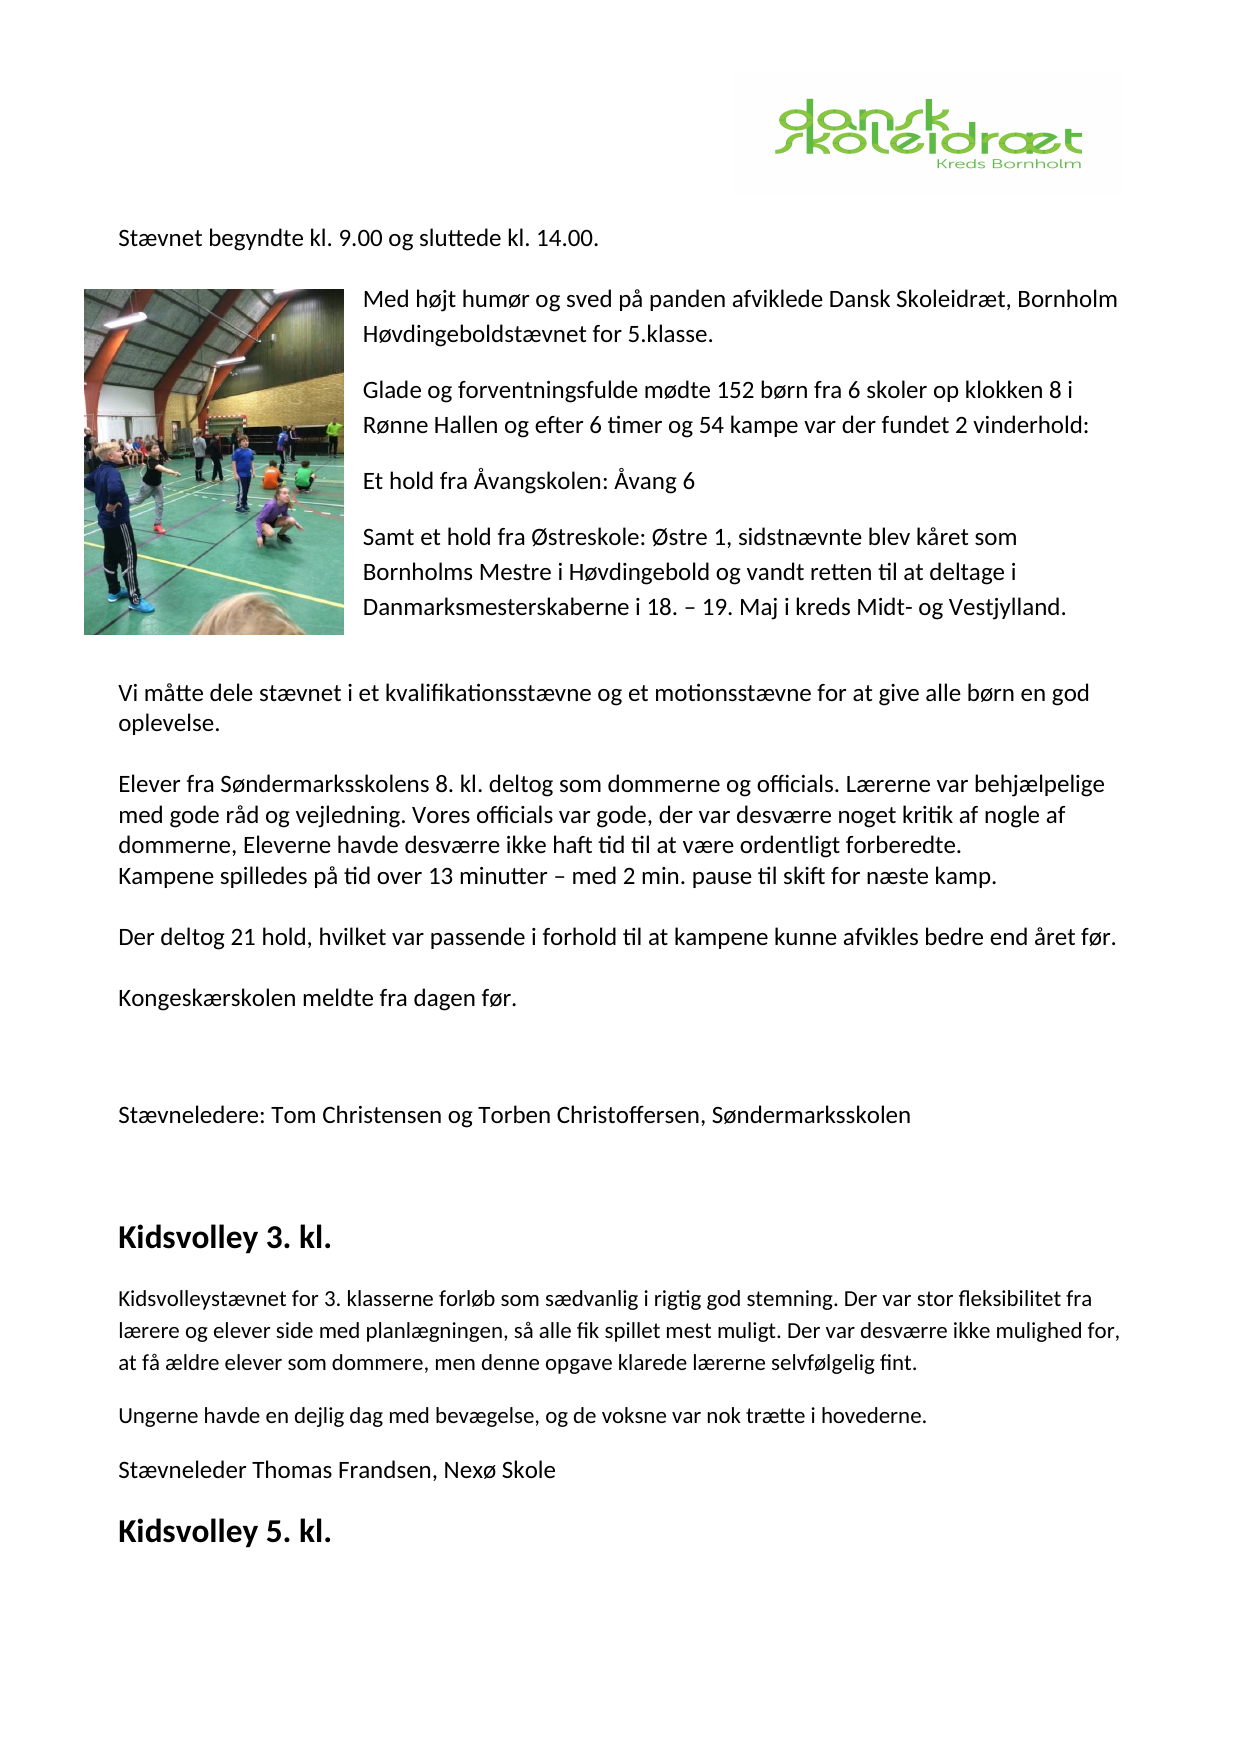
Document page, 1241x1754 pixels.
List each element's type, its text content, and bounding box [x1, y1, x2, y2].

text Stævneleder Thomas Frandsen, Nexø Skole [118, 1454, 1122, 1484]
text Samt et hold fra Østreskole: Østre 1, sidstnævnte blev kåret som Bornholms Mestre i Høvdingebold og vandt retten til at deltage i Danmarksmesterskaberne i 18. – 19. Maj i kreds Midt- og Vestjylland. [344, 521, 1122, 621]
text Stævnet begyndte kl. 9.00 og sluttede kl. 14.00. [118, 222, 1122, 253]
text Glade og forventningsfulde mødte 152 børn fra 6 skoler op klokken 8 i Rønne Hallen og efter 6 timer og 54 kampe var der fundet 2 vinderhold: [344, 374, 1122, 439]
text Vi måtte dele stævnet i et kvalifikationsstævne og et motionsstævne for at give alle børn en god oplevelse. [118, 677, 1122, 738]
text Et hold fra Åvangskolen: Åvang 6 [344, 465, 1122, 495]
text Kampene spilledes på tid over 13 minutter – med 2 min. pause til skift for næste kamp. [118, 860, 1122, 891]
text Ungerne havde en dejlig dag med bevægelse, og de voksne var nok trætte i hovederne. [118, 1401, 1122, 1429]
text Stævneledere: Tom Christensen og Torben Christoffersen, Søndermarksskolen [118, 1099, 1122, 1130]
picture [734, 73, 1123, 194]
text Elever fra Søndermarksskolens 8. kl. deltog som dommerne og officials. Lærerne var behjælpelige med gode råd og vejledning. Vores officials var gode, der var desværre noget kritik af nogle af dommerne, Eleverne havde desværre ikke haft tid til at være ordentligt forberedte. [118, 769, 1122, 860]
text Kidsvolley 5. kl. [118, 1510, 1122, 1551]
picture [84, 289, 344, 635]
text Kongeskærskolen meldte fra dagen før. [118, 982, 1122, 1013]
text Med højt humør og sved på panden afviklede Dansk Skoleidræt, Bornholm Høvdingeboldstævnet for 5.klasse. [118, 283, 1122, 349]
text Kidsvolleystævnet for 3. klasserne forløb som sædvanlig i rigtig god stemning. Der var stor fleksibilitet fra lærere og elever side med planlægningen, så alle fik spillet mest muligt. Der var desværre ikke mulighed for, at få ældre elever som dommere, men denne opgave klarede lærerne selvfølgelig fint. [118, 1284, 1122, 1376]
text Kidsvolley 3. kl. [118, 1216, 1122, 1257]
text Der deltog 21 hold, hvilket var passende i forhold til at kampene kunne afvikles bedre end året før. [118, 921, 1122, 952]
